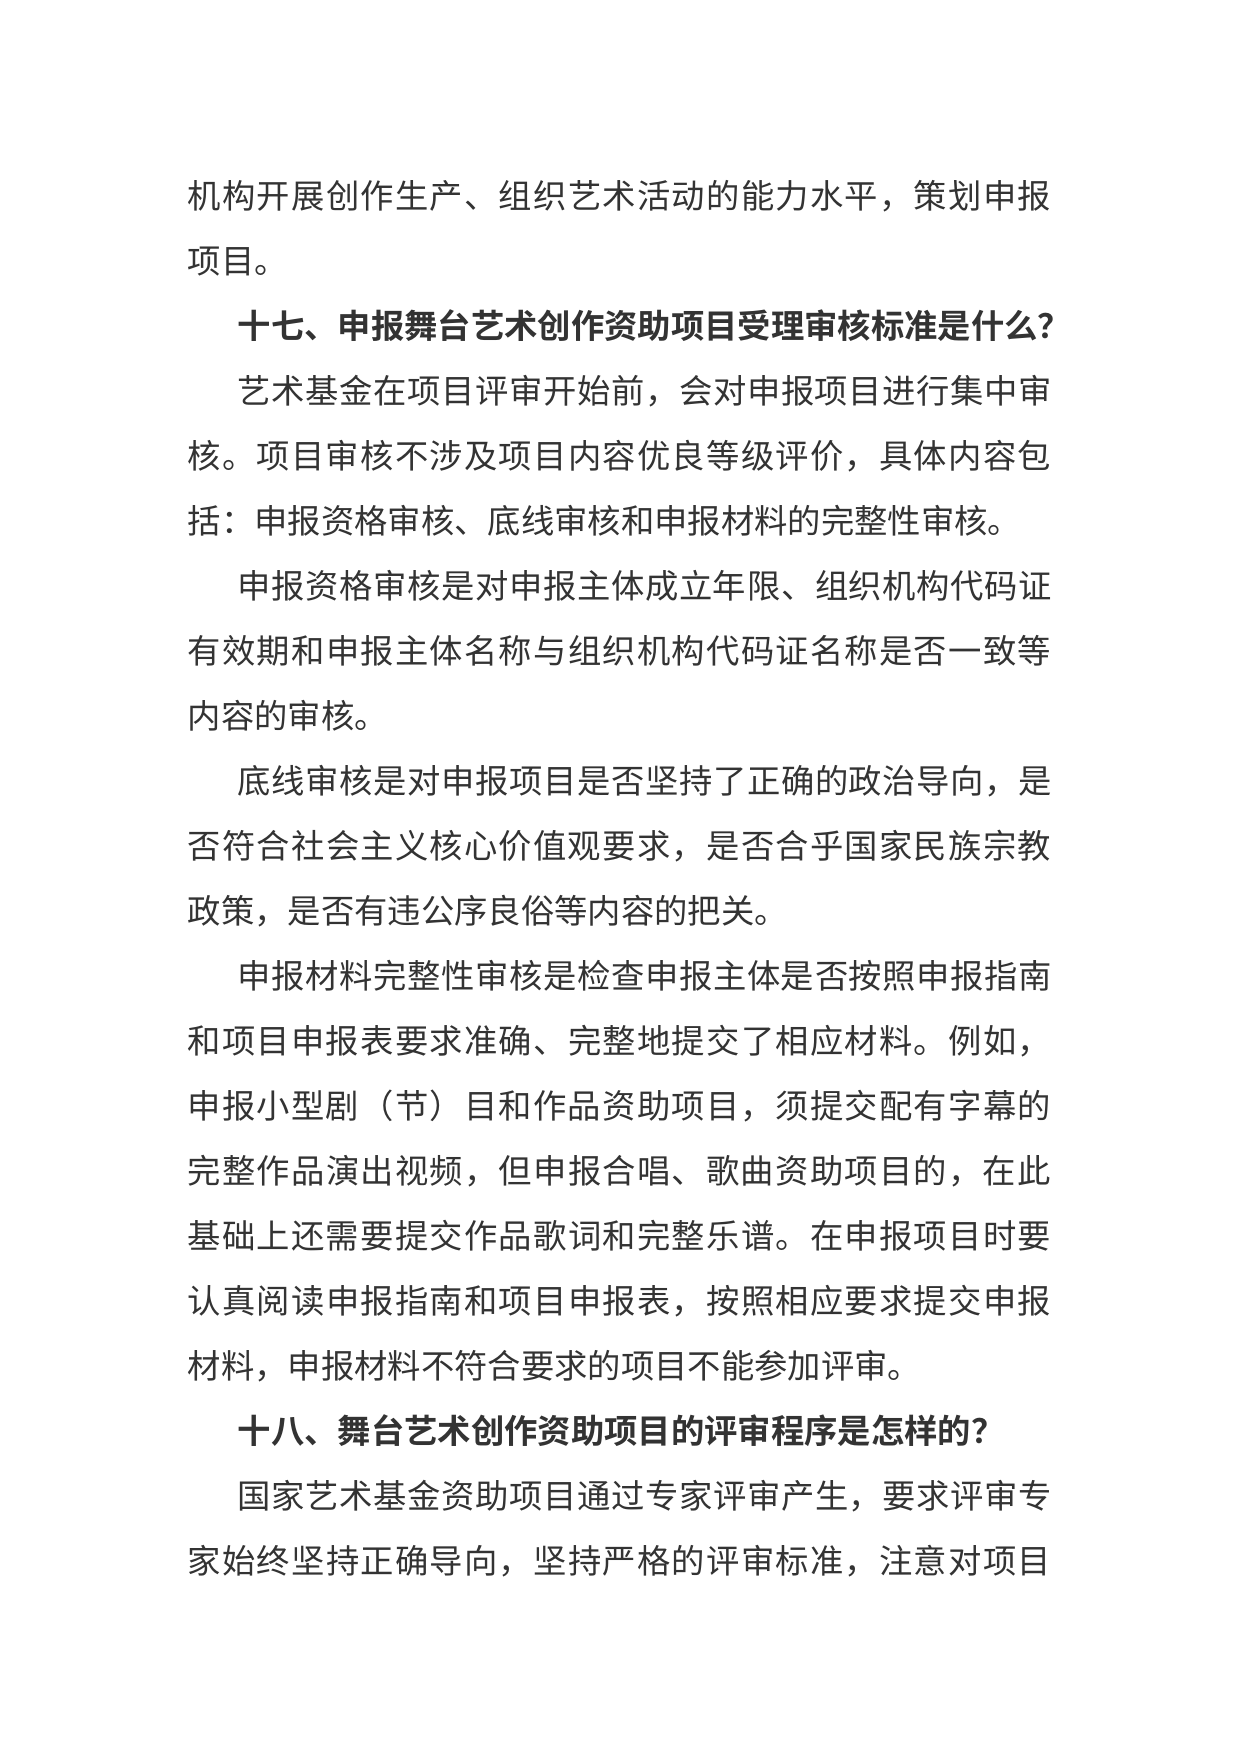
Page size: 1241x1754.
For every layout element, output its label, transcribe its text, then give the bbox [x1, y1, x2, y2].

text 申报材料完整性审核是检查申报主体是否按照申报指南和项目申报表要求准确、完整地提交了相应材料。例如，申报小型剧（节）目和作品资助项目，须提交配有字幕的完整作品演出视频，但申报合唱、歌曲资助项目的，在此基础上还需要提交作品歌词和完整乐谱。在申报项目时要认真阅读申报指南和项目申报表，按照相应要求提交申报材料，申报材料不符合要求的项目不能参加评审。 [187, 942, 1053, 1397]
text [187, 1462, 1053, 1592]
text 底线审核是对申报项目是否坚持了正确的政治导向，是否符合社会主义核心价值观要求，是否合乎国家民族宗教政策，是否有违公序良俗等内容的把关。 [187, 747, 1053, 942]
text 申报资格审核是对申报主体成立年限、组织机构代码证有效期和申报主体名称与组织机构代码证名称是否一致等内容的审核。 [187, 552, 1053, 747]
text 艺术基金在项目评审开始前，会对申报项目进行集中审核。项目审核不涉及项目内容优良等级评价，具体内容包括：申报资格审核、底线审核和申报材料的完整性审核。 [187, 357, 1053, 552]
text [187, 162, 1053, 292]
text 十七、申报舞台艺术创作资助项目受理审核标准是什么？ [187, 292, 1053, 357]
text 十八、舞台艺术创作资助项目的评审程序是怎样的？ [187, 1397, 1053, 1462]
